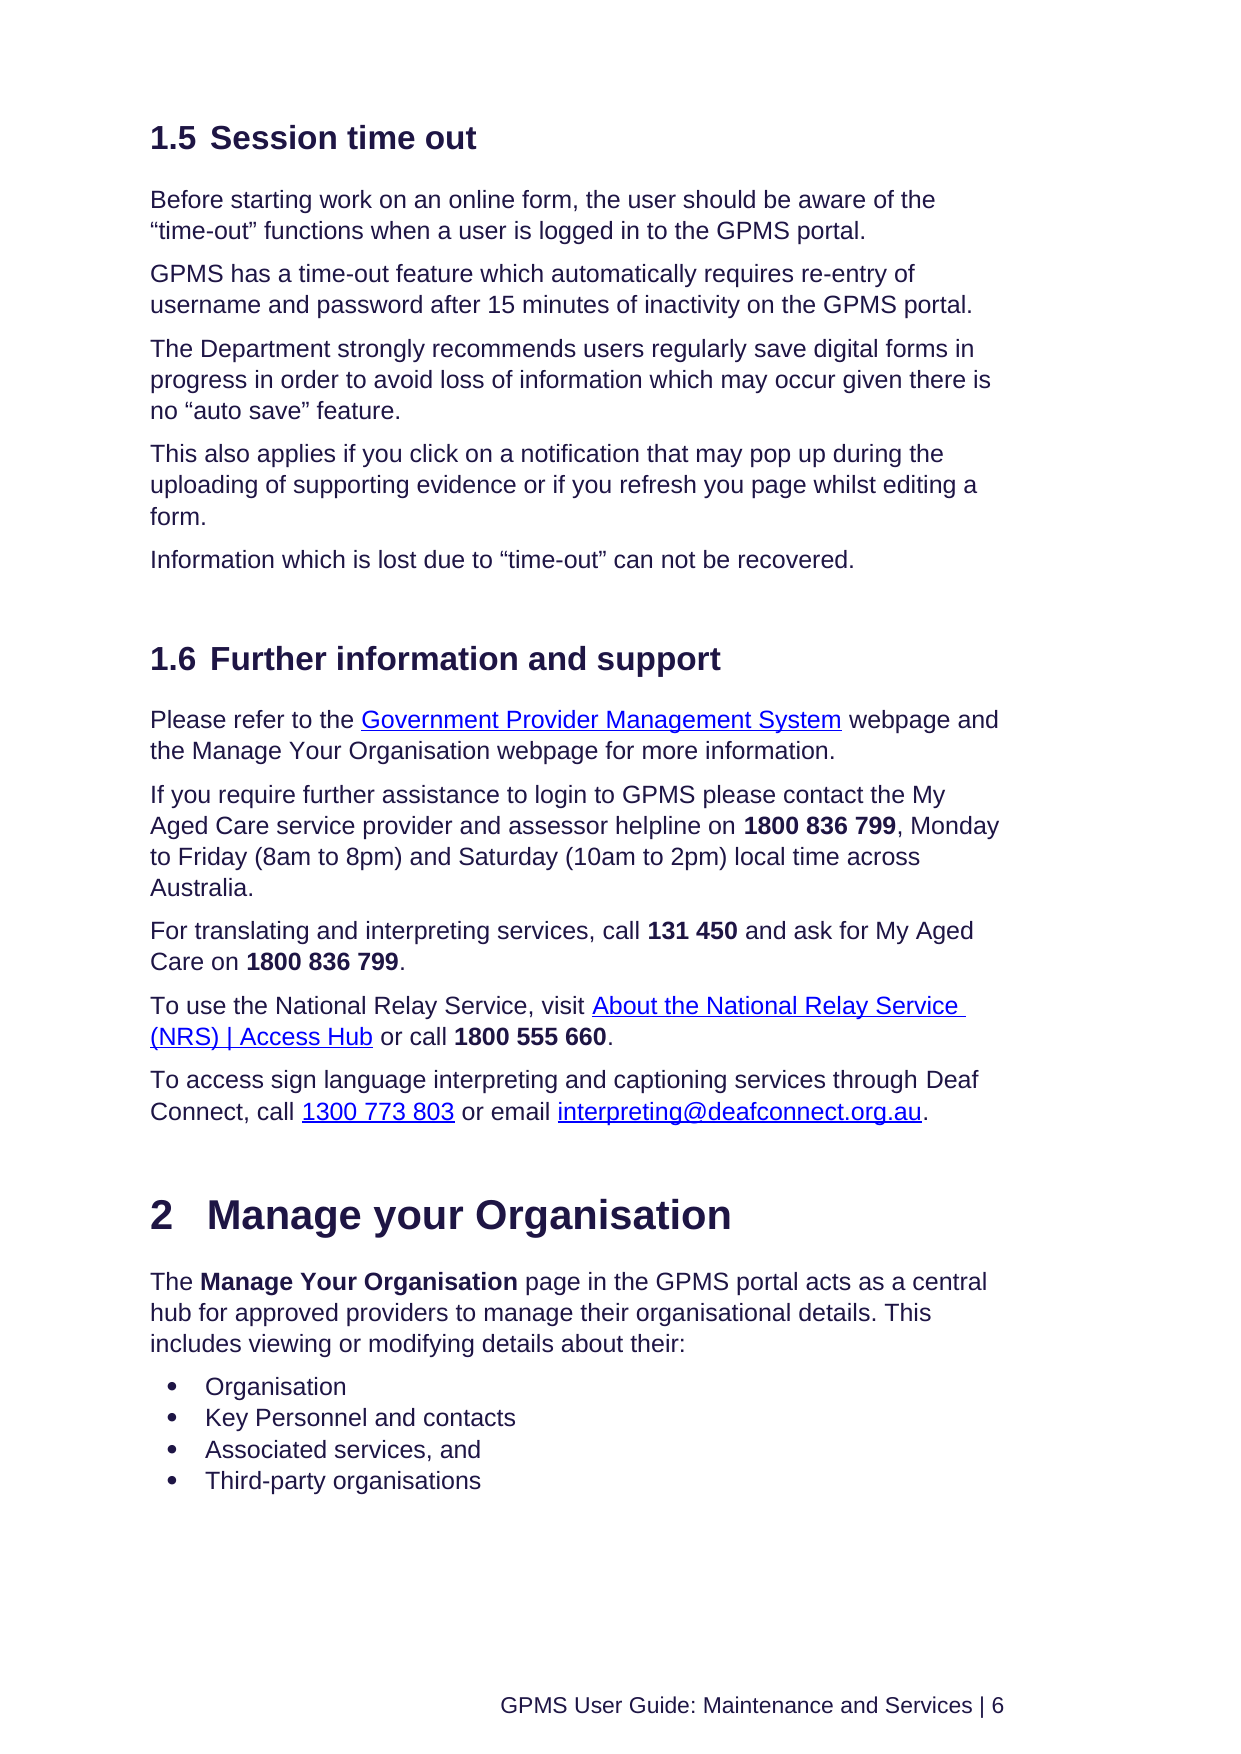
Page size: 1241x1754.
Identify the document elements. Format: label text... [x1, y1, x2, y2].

list Third-party organisations [168, 1466, 1004, 1494]
text This also applies if you click on a notification that may pop up during the uploading of supporting evidence or if you refresh you page whilst editing a form. [150, 439, 1004, 530]
list Associated services, and [168, 1434, 1004, 1463]
text Information which is lost due to “time-out” can not be recovered. [150, 545, 1004, 574]
subtitle Manage your Organisation [150, 1190, 1004, 1238]
text If you require further assistance to login to GPMS please contact the My Aged Care service provider and assessor helpline on 1800 836 799, Monday to Friday (8am to 8pm) and Saturday (10am to 2pm) local time across Australia. [150, 779, 1004, 901]
text To use the National Relay Service, visit About the National Relay Service (NRS) | Access Hub or call 1800 555 660. [150, 991, 1004, 1051]
list Key Personnel and contacts [168, 1403, 1004, 1432]
text GPMS has a time-out feature which automatically requires re-entry of username and password after 15 minutes of inactivity on the GPMS portal. [150, 259, 1004, 319]
list Organisation [168, 1372, 1004, 1401]
text The Department strongly recommends users regularly save digital forms in progress in order to avoid loss of information which may occur given there is no “auto save” feature. [150, 334, 1004, 424]
text For translating and interpreting services, call 131 450 and ask for My Aged Care on 1800 836 799. [150, 916, 1004, 976]
text The Manage Your Organisation page in the GPMS portal acts as a central hub for approved providers to manage their organisational details. This includes viewing or modifying details about their: [150, 1267, 1004, 1357]
subtitle Further information and support [150, 638, 1004, 677]
text Please refer to the Government Provider Management System webpage and the Manage Your Organisation webpage for more information. [150, 705, 1004, 765]
text To access sign language interpreting and captioning services through Deaf Connect, call 1300 773 803 or email interpreting@deafconnect.org.au. [150, 1065, 1004, 1125]
text Before starting work on an online form, the user should be aware of the “time-out” functions when a user is logged in to the GPMS portal. [150, 184, 1004, 244]
subtitle Session time out [150, 118, 1004, 157]
